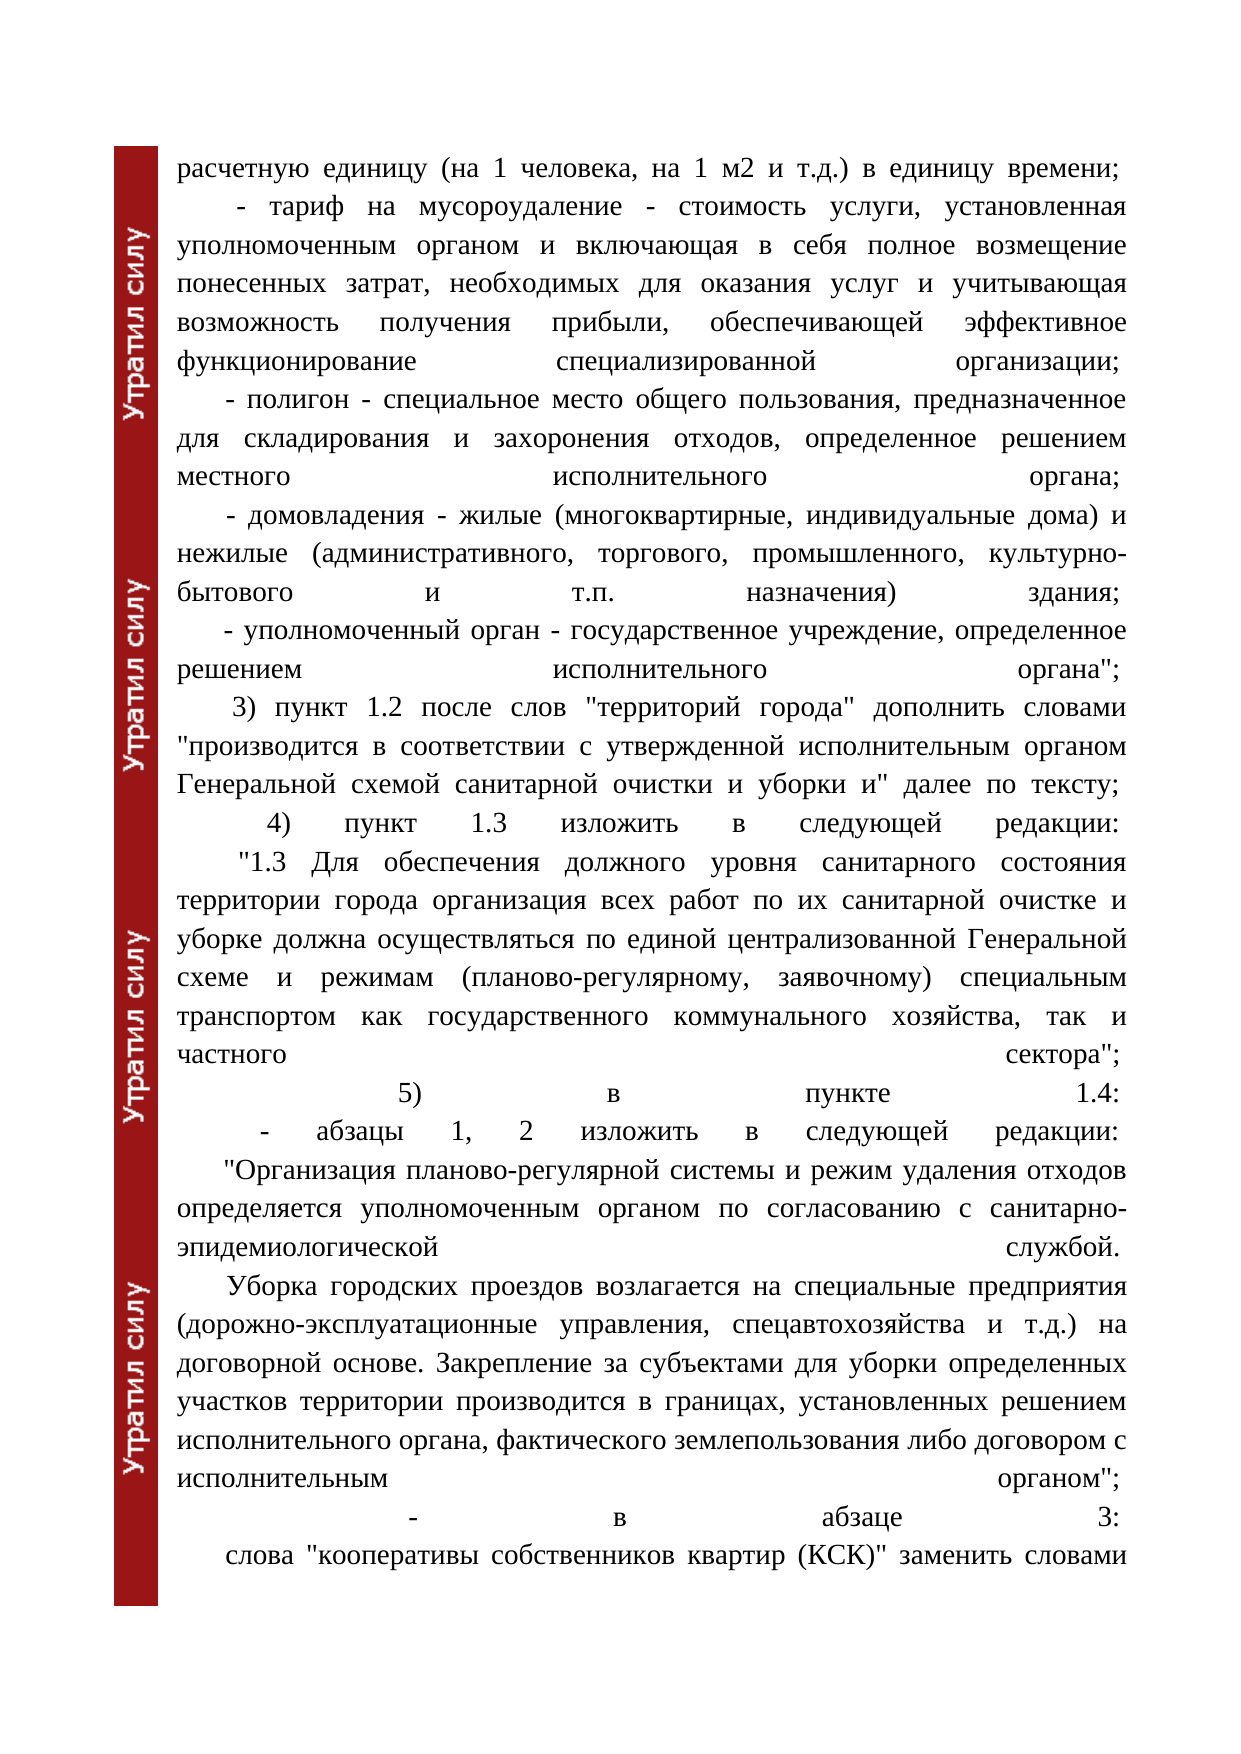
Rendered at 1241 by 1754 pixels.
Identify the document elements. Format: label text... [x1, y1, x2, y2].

picture [114, 146, 158, 150]
picture [114, 1571, 158, 1606]
